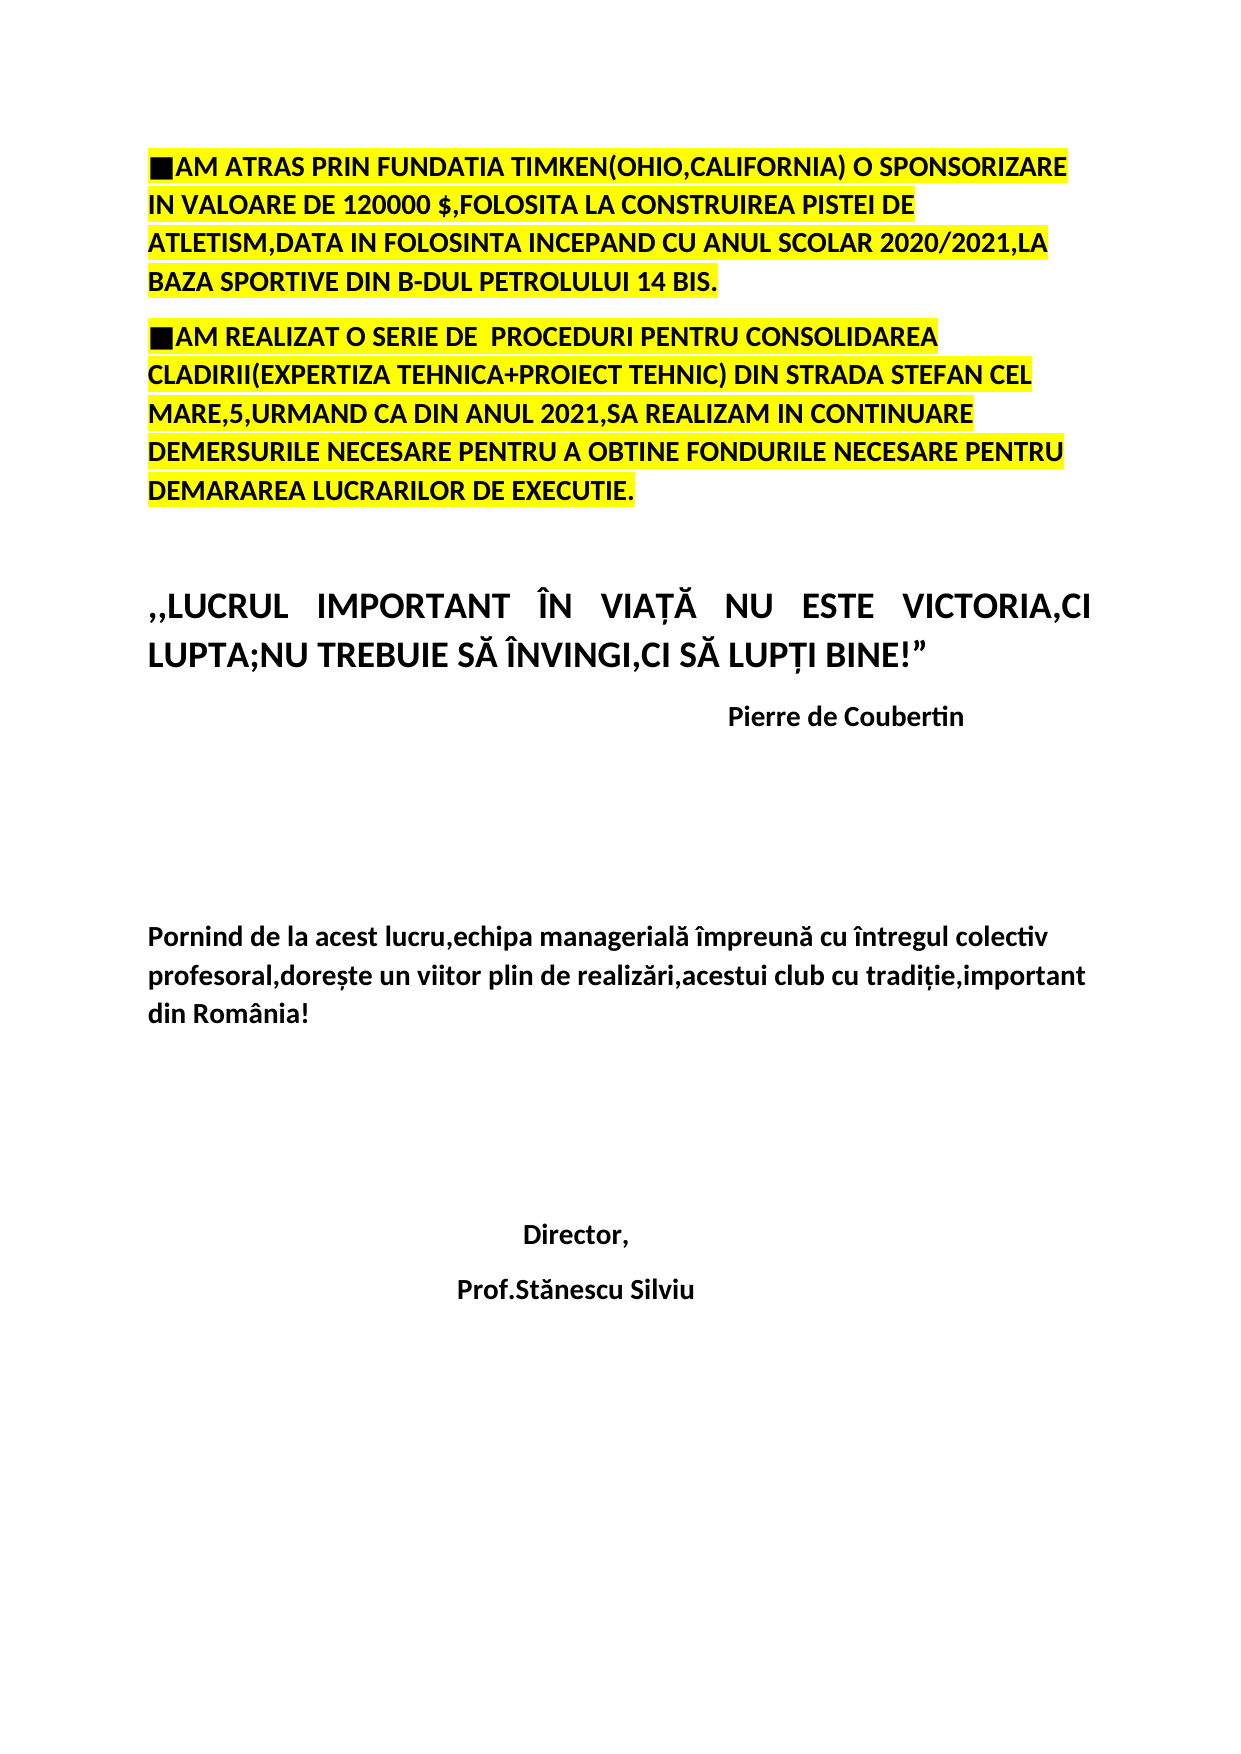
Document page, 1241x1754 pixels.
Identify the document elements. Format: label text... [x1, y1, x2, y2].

text Director, [148, 1216, 1093, 1251]
text Prof.Stănescu Silviu [148, 1271, 1093, 1306]
text ■AM ATRAS PRIN FUNDATIA TIMKEN(OHIO,CALIFORNIA) O SPONSORIZARE IN VALOARE DE 120000 $,FOLOSITA LA CONSTRUIREA PISTEI DE ATLETISM,DATA IN FOLOSINTA INCEPAND CU ANUL SCOLAR 2020/2021,LA BAZA SPORTIVE DIN B-DUL PETROLULUI 14 BIS. [148, 148, 1093, 298]
text ,,LUCRUL IMPORTANT ÎN VIAȚĂ NU ESTE VICTORIA,CI LUPTA;NU TREBUIE SĂ ÎNVINGI,CI SĂ LUPȚI BINE!” [148, 582, 1093, 677]
text ■AM REALIZAT O SERIE DE PROCEDURI PENTRU CONSOLIDAREA CLADIRII(EXPERTIZA TEHNICA+PROIECT TEHNIC) DIN STRADA STEFAN CEL MARE,5,URMAND CA DIN ANUL 2021,SA REALIZAM IN CONTINUARE DEMERSURILE NECESARE PENTRU A OBTINE FONDURILE NECESARE PENTRU DEMARAREA LUCRARILOR DE EXECUTIE. [148, 318, 1093, 507]
text Pierre de Coubertin [148, 698, 1093, 733]
text Pornind de la acest lucru,echipa managerială împreună cu întregul colectiv profesoral,dorește un viitor plin de realizări,acestui club cu tradiție,important din România! [148, 918, 1093, 1031]
